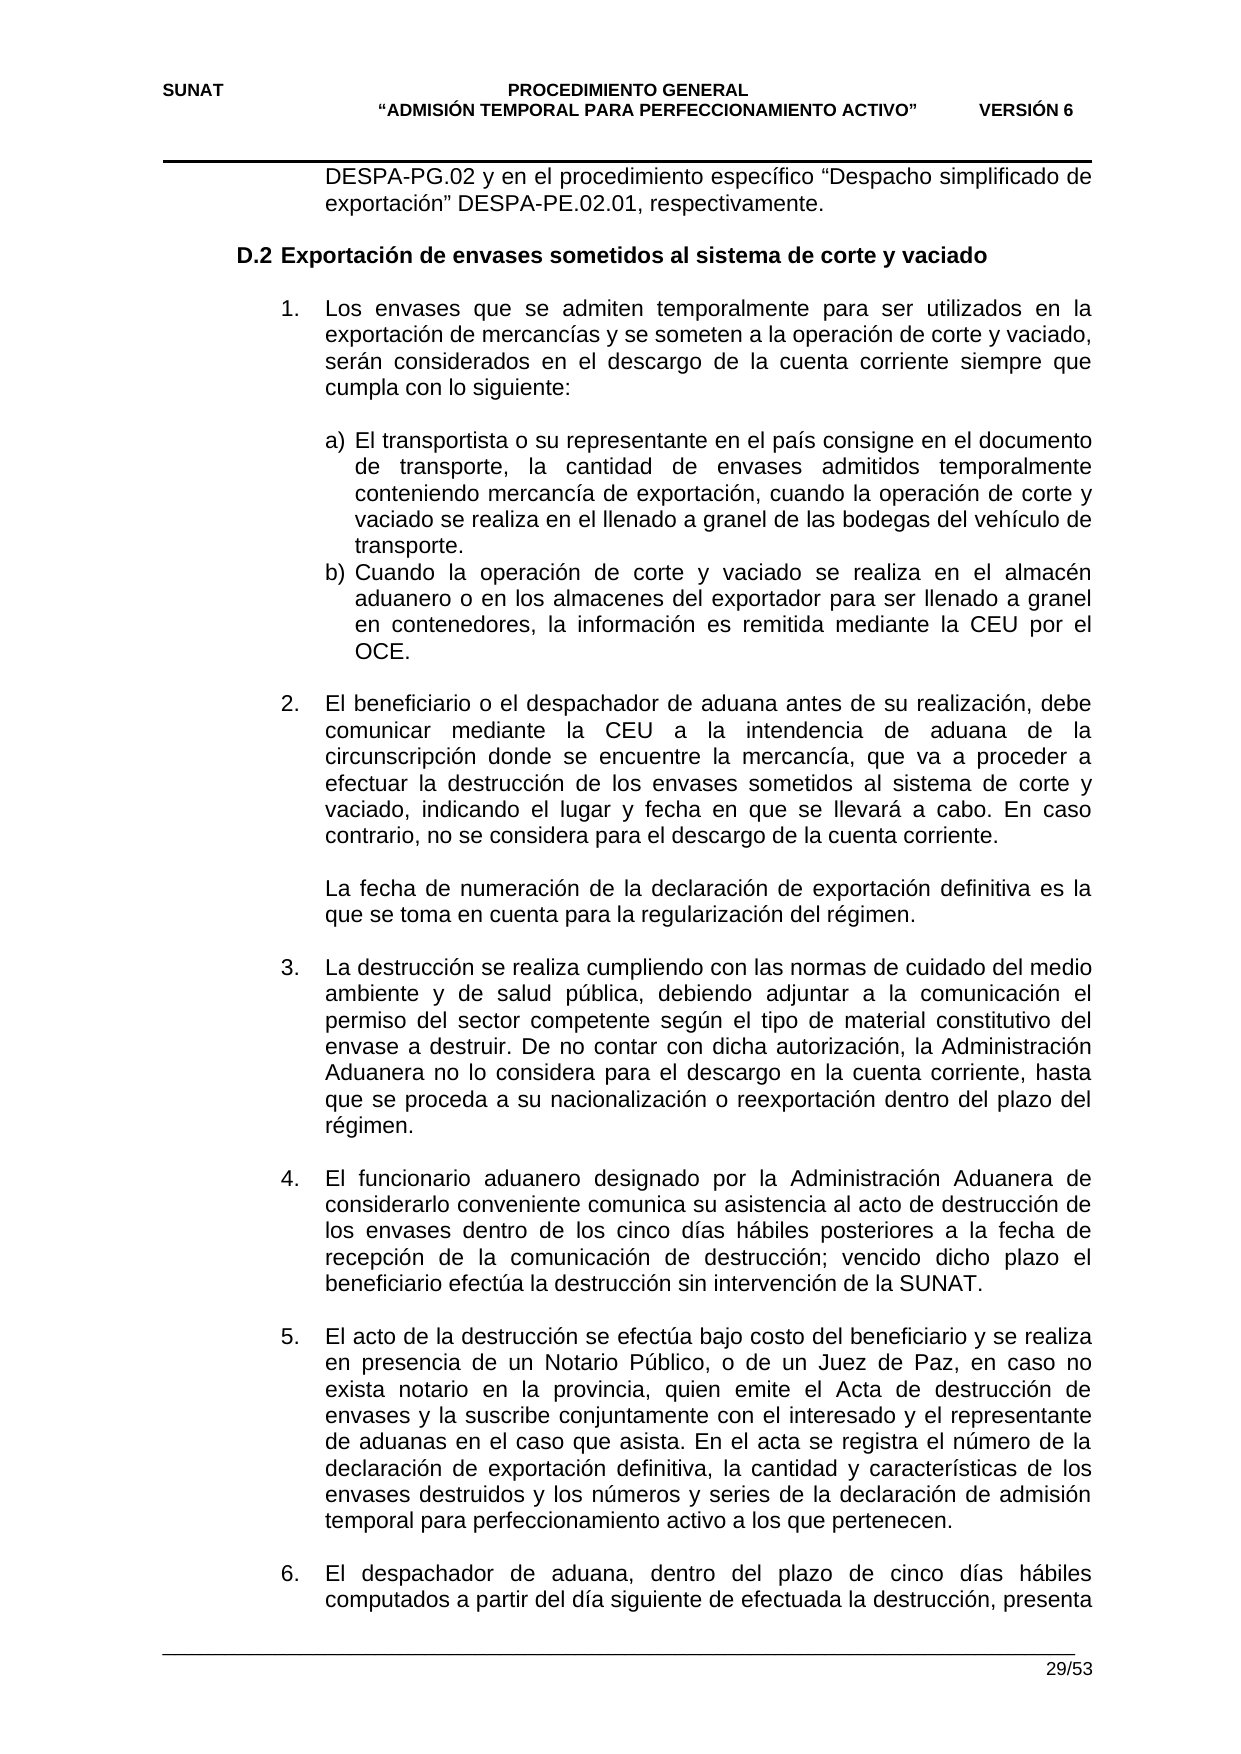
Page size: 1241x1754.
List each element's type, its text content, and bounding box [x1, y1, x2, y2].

list El beneficiario o el despachador de aduana antes de su realización, debe comunicar mediante la CEU a la intendencia de aduana de la circunscripción donde se encuentre la mercancía, que va a proceder a efectuar la destrucción de los envases sometidos al sistema de corte y vaciado, indicando el lugar y fecha en que se llevará a cabo. En caso contrario, no se considera para el descargo de la cuenta corriente. [281, 690, 1092, 848]
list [281, 163, 1092, 216]
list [281, 1560, 1092, 1613]
list El acto de la destrucción se efectúa bajo costo del beneficiario y se realiza en presencia de un Notario Público, o de un Juez de Paz, en caso no exista notario en la provincia, quien emite el Acta de destrucción de envases y la suscribe conjuntamente con el interesado y el representante de aduanas en el caso que asista. En el acta se registra el número de la declaración de exportación definitiva, la cantidad y características de los envases destruidos y los números y series de la declaración de admisión temporal para perfeccionamiento activo a los que pertenecen. [281, 1323, 1092, 1534]
list Los envases que se admiten temporalmente para ser utilizados en la exportación de mercancías y se someten a la operación de corte y vaciado, serán considerados en el descargo de la cuenta corriente siempre que cumpla con lo siguiente: [281, 295, 1092, 401]
list El transportista o su representante en el país consigne en el documento de transporte, la cantidad de envases admitidos temporalmente conteniendo mercancía de exportación, cuando la operación de corte y vaciado se realiza en el llenado a granel de las bodegas del vehículo de transporte. [325, 427, 1092, 559]
list El funcionario aduanero designado por la Administración Aduanera de considerarlo conveniente comunica su asistencia al acto de destrucción de los envases dentro de los cinco días hábiles posteriores a la fecha de recepción de la comunicación de destrucción; vencido dicho plazo el beneficiario efectúa la destrucción sin intervención de la SUNAT. [281, 1165, 1092, 1297]
list La destrucción se realiza cumpliendo con las normas de cuidado del medio ambiente y de salud pública, debiendo adjuntar a la comunicación el permiso del sector competente según el tipo de material constitutivo del envase a destruir. De no contar con dicha autorización, la Administración Aduanera no lo considera para el descargo en la cuenta corriente, hasta que se proceda a su nacionalización o reexportación dentro del plazo del régimen. [281, 954, 1092, 1138]
text D.2 Exportación de envases sometidos al sistema de corte y vaciado [236, 242, 1092, 269]
list La fecha de numeración de la declaración de exportación definitiva es la que se toma en cuenta para la regularización del régimen. [325, 875, 1092, 928]
list Cuando la operación de corte y vaciado se realiza en el almacén aduanero o en los almacenes del exportador para ser llenado a granel en contenedores, la información es remitida mediante la CEU por el OCE. [325, 559, 1092, 664]
